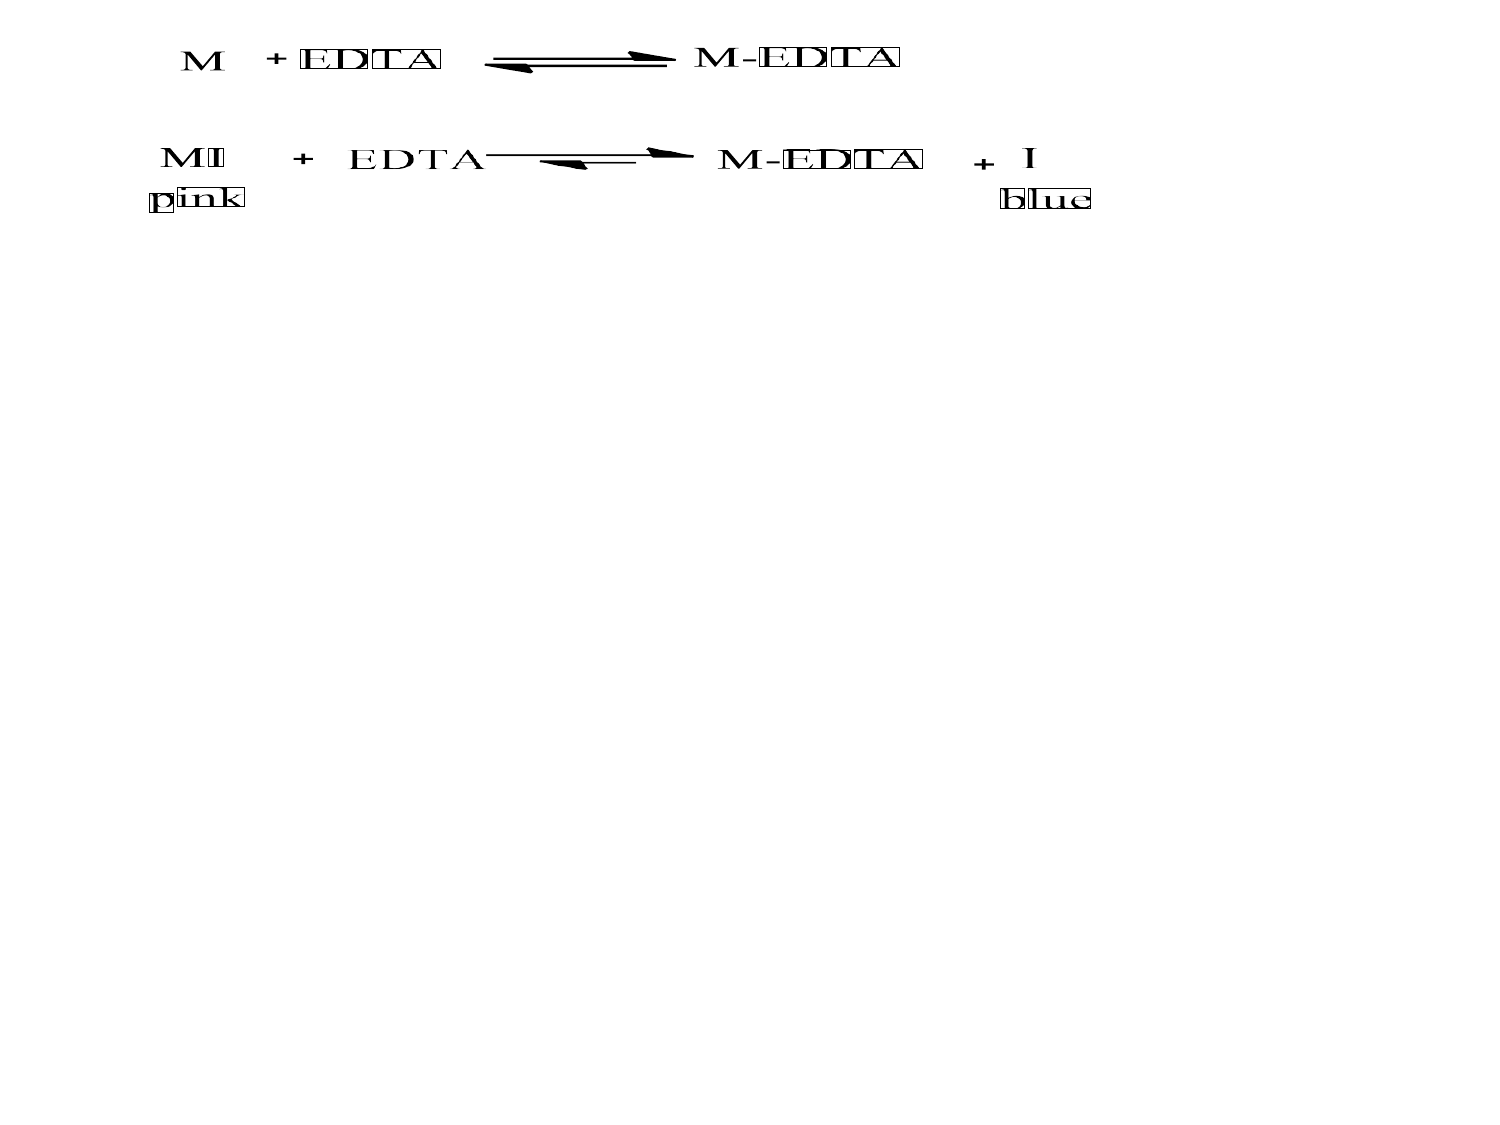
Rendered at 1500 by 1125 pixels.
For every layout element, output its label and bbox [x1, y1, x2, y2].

picture [1022, 148, 1037, 168]
picture [1001, 189, 1024, 208]
picture [150, 194, 173, 212]
picture [373, 50, 440, 68]
picture [832, 48, 899, 66]
picture [760, 48, 826, 66]
picture [209, 149, 223, 166]
picture [301, 50, 367, 68]
picture [347, 147, 694, 170]
picture [855, 150, 922, 168]
picture [178, 188, 244, 206]
picture [1029, 189, 1090, 208]
picture [784, 151, 850, 168]
